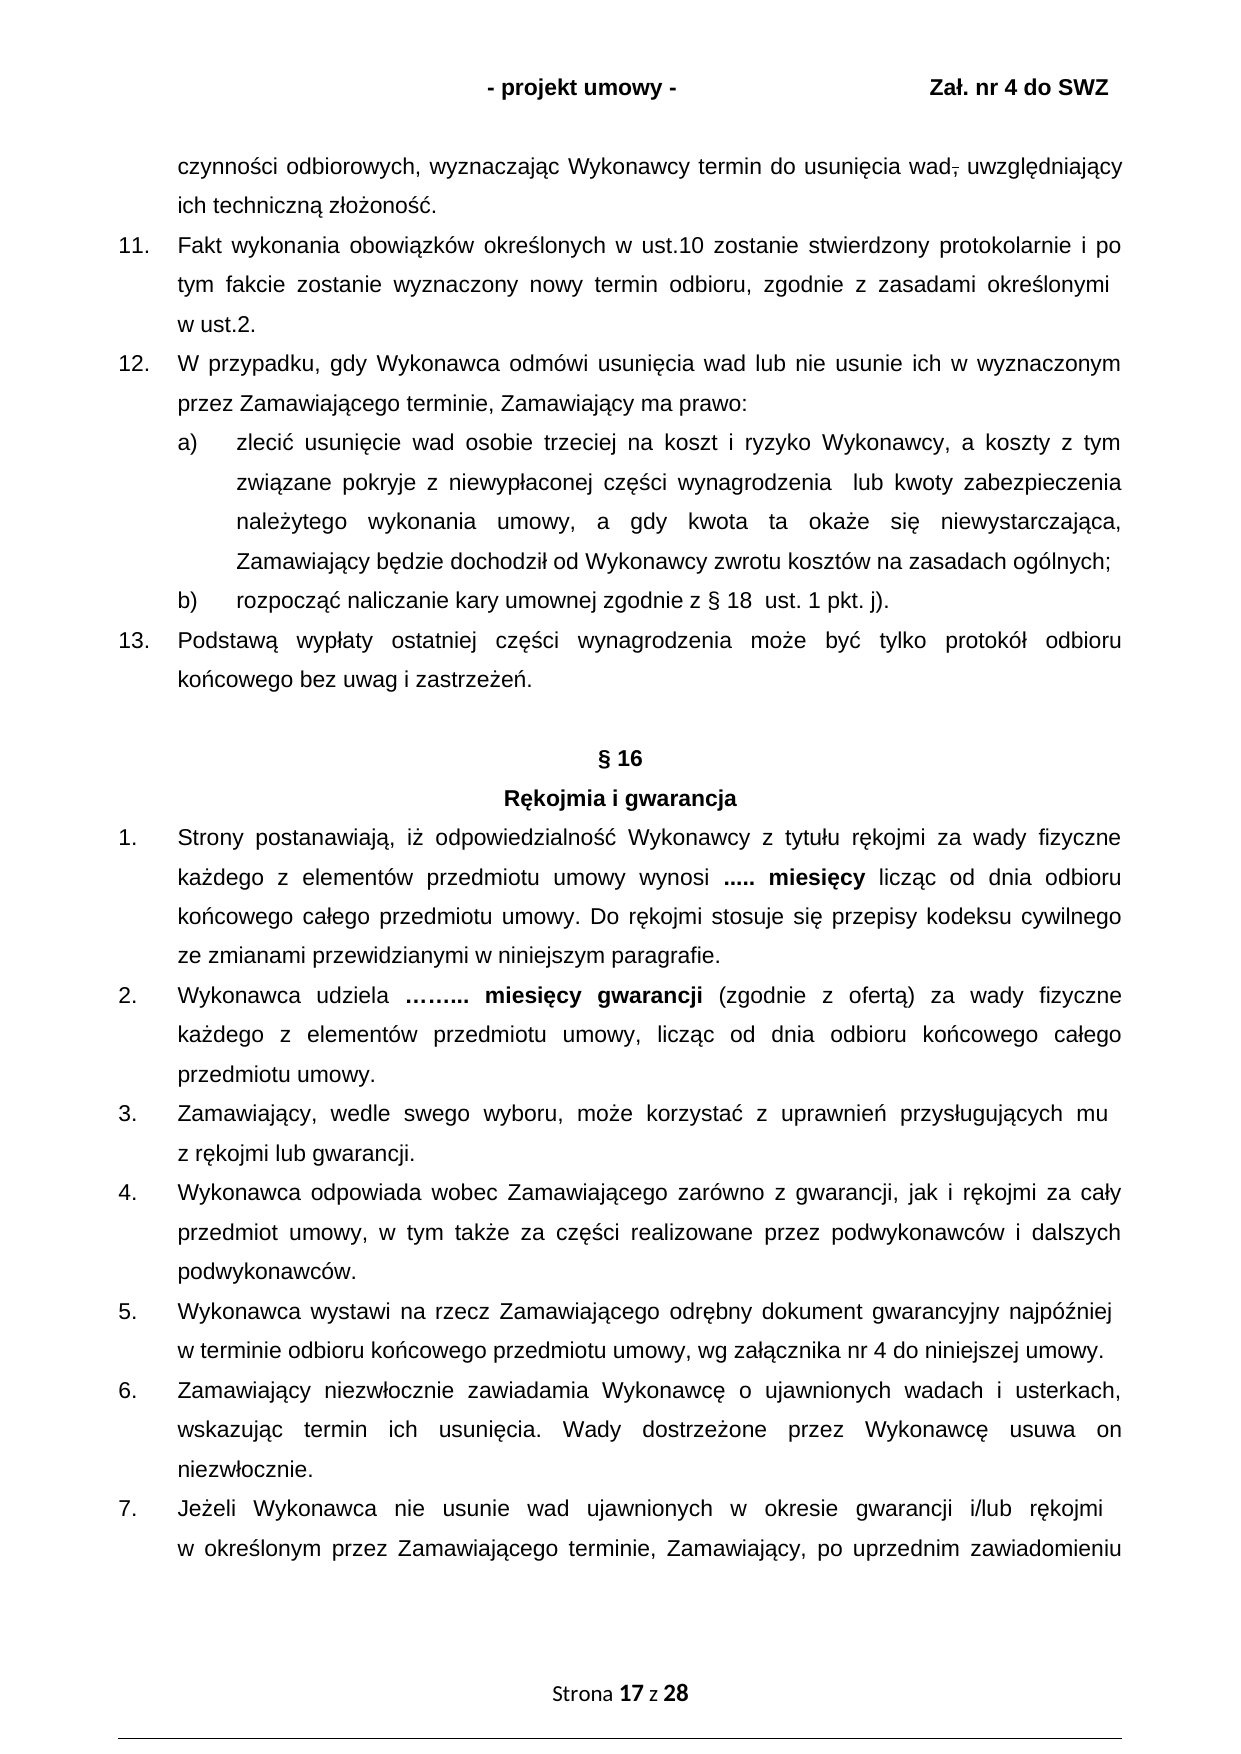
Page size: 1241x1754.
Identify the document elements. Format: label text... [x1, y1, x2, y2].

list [118, 1495, 1122, 1561]
list Wykonawca wystawi na rzecz Zamawiającego odrębny dokument gwarancyjny najpóźniej w terminie odbioru końcowego przedmiotu umowy, wg załącznika nr 4 do niniejszej umowy. [118, 1298, 1122, 1363]
list zlecić usunięcie wad osobie trzeciej na koszt i ryzyko Wykonawcy, a koszty z tym związane pokryje z niewypłaconej części wynagrodzenia lub kwoty zabezpieczenia należytego wykonania umowy, a gdy kwota ta okaże się niewystarczająca, Zamawiający będzie dochodził od Wykonawcy zwrotu kosztów na zasadach ogólnych; [177, 429, 1122, 574]
list Fakt wykonania obowiązków określonych w ust.10 zostanie stwierdzony protokolarnie i po tym fakcie zostanie wyznaczony nowy termin odbioru, zgodnie z zasadami określonymi w ust.2. [118, 232, 1122, 337]
list Zamawiający niezwłocznie zawiadamia Wykonawcę o ujawnionych wadach i usterkach, wskazując termin ich usunięcia. Wady dostrzeżone przez Wykonawcę usuwa on niezwłocznie. [118, 1377, 1122, 1482]
list Wykonawca odpowiada wobec Zamawiającego zarówno z gwarancji, jak i rękojmi za cały przedmiot umowy, w tym także za części realizowane przez podwykonawców i dalszych podwykonawców. [118, 1179, 1122, 1284]
list Wykonawca udziela ……... miesięcy gwarancji (zgodnie z ofertą) za wady fizyczne każdego z elementów przedmiotu umowy, licząc od dnia odbioru końcowego całego przedmiotu umowy. [118, 982, 1122, 1087]
list rozpocząć naliczanie kary umownej zgodnie z § 18 ust. 1 pkt. j). [177, 587, 1122, 613]
text Rękojmia i gwarancja [118, 784, 1122, 811]
text § 16 [118, 745, 1122, 771]
list Zamawiający, wedle swego wyboru, może korzystać z uprawnień przysługujących mu z rękojmi lub gwarancji. [118, 1100, 1122, 1166]
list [118, 153, 1122, 219]
list Podstawą wypłaty ostatniej części wynagrodzenia może być tylko protokół odbioru końcowego bez uwag i zastrzeżeń. [118, 627, 1122, 692]
list W przypadku, gdy Wykonawca odmówi usunięcia wad lub nie usunie ich w wyznaczonym przez Zamawiającego terminie, Zamawiający ma prawo: [118, 350, 1122, 416]
list Strony postanawiają, iż odpowiedzialność Wykonawcy z tytułu rękojmi za wady fizyczne każdego z elementów przedmiotu umowy wynosi ..... miesięcy licząc od dnia odbioru końcowego całego przedmiotu umowy. Do rękojmi stosuje się przepisy kodeksu cywilnego ze zmianami przewidzianymi w niniejszym paragrafie. [118, 824, 1122, 969]
